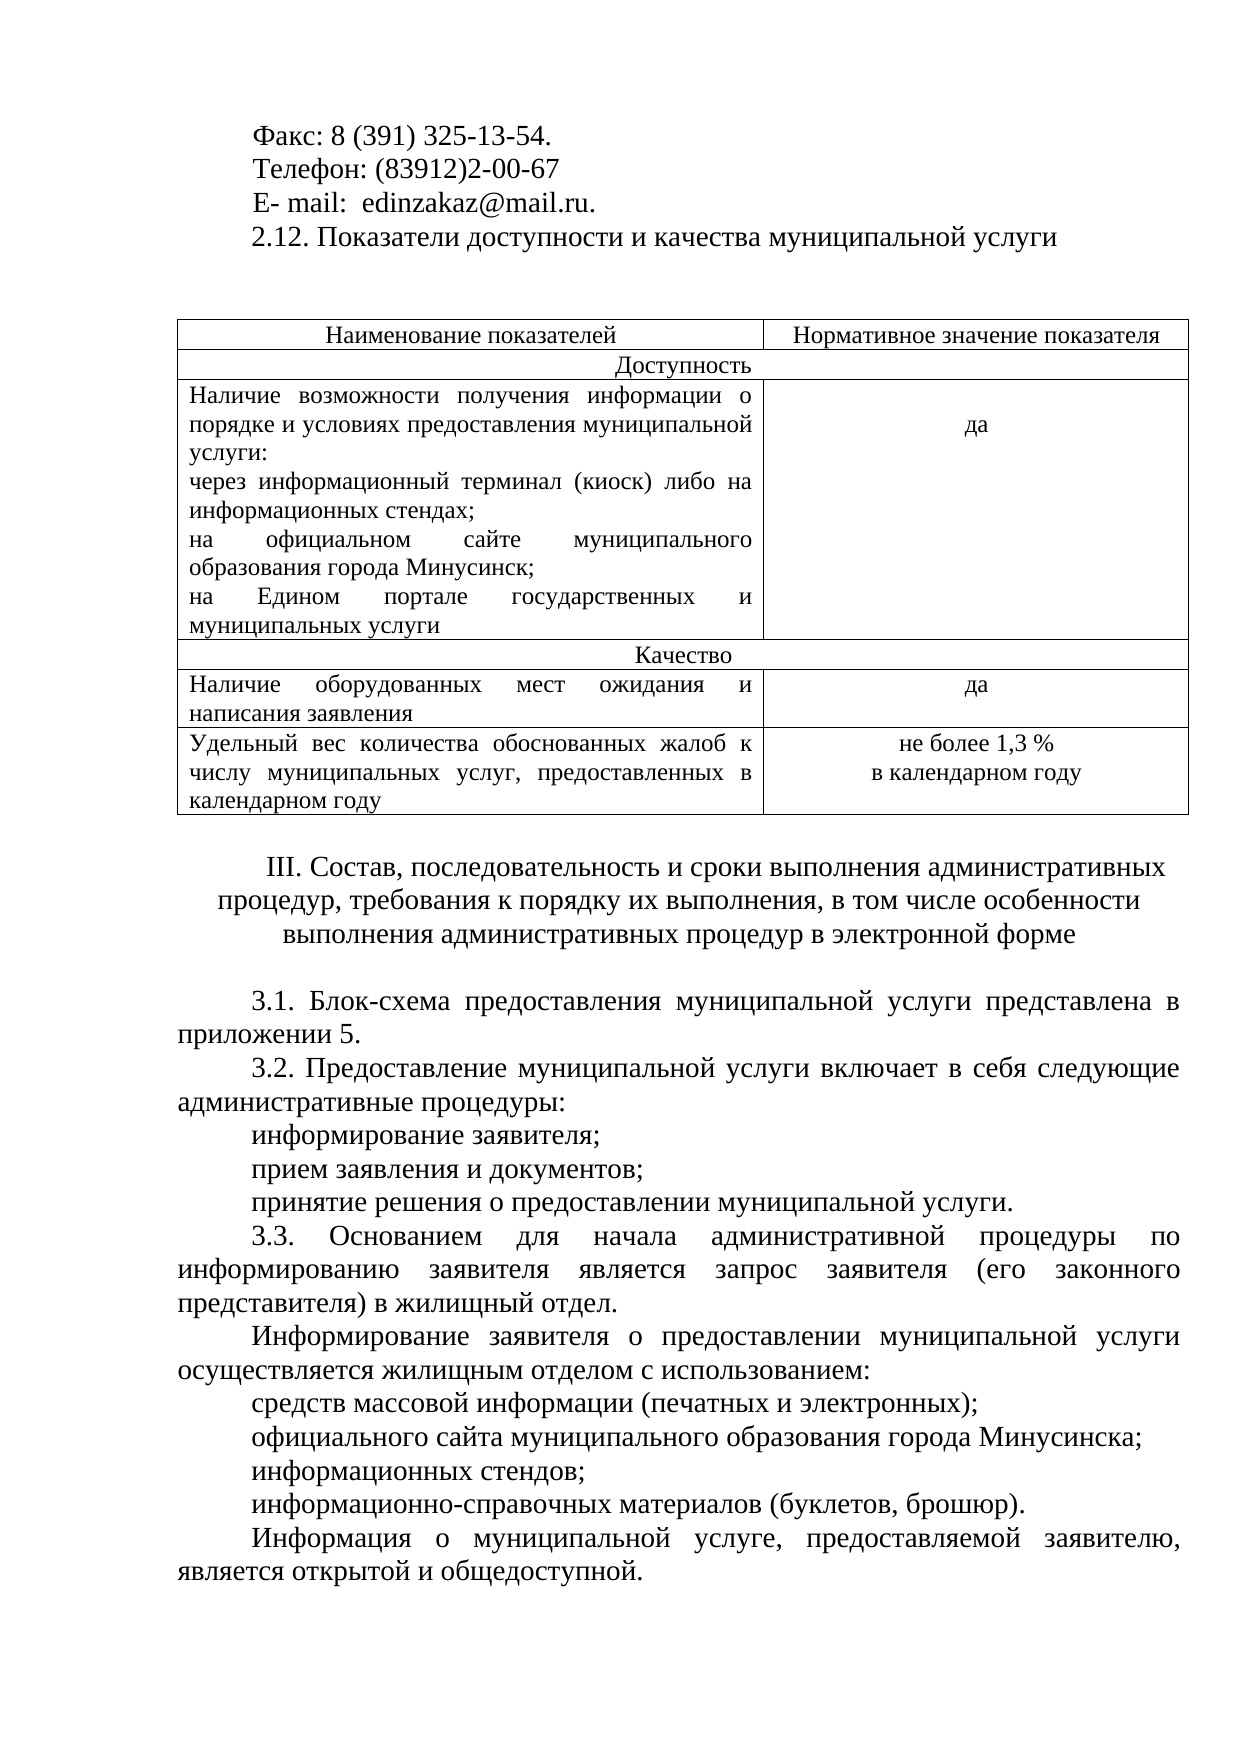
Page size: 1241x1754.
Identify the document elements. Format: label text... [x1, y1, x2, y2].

text Телефон: (83912)2-00-67 [177, 152, 1181, 185]
text прием заявления и документов; [177, 1151, 1181, 1184]
text III. Состав, последовательность и сроки выполнения административных процедур, требования к порядку их выполнения, в том числе особенности выполнения административных процедур в электронной форме [177, 849, 1181, 949]
text 3.3. Основанием для начала административной процедуры по информированию заявителя является запрос заявителя (его законного представителя) в жилищный отдел. [177, 1218, 1181, 1318]
table_cell Наличие возможности получения информации о порядке и условиях предоставления муниципальной услуги: через информационный терминал (киоск) либо на информационных стендах; на официальном сайте муниципального образования города Минусинск; на Едином портале государственных и муниципальных услуги [178, 380, 763, 639]
table_cell Доступность [178, 350, 1188, 379]
text средств массовой информации (печатных и электронных); [177, 1386, 1181, 1419]
text E- mail: edinzakaz@mail.ru. [177, 185, 1181, 219]
text Факс: 8 (391) 325-13-54. [177, 118, 1181, 152]
table_cell Удельный вес количества обоснованных жалоб к числу муниципальных услуг, предоставленных в календарном году [178, 728, 763, 814]
text 2.12. Показатели доступности и качества муниципальной услуги [177, 219, 1181, 252]
text информирование заявителя; [177, 1117, 1181, 1151]
table_header Нормативное значение показателя [764, 320, 1188, 349]
text Информация о муниципальной услуге, предоставляемой заявителю, является открытой и общедоступной. [177, 1520, 1181, 1587]
table_cell не более 1,3 % в календарном году [764, 728, 1188, 814]
table_cell Качество [178, 640, 1188, 668]
text информационно-справочных материалов (буклетов, брошюр). [177, 1486, 1181, 1520]
text официального сайта муниципального образования города Минусинска; [177, 1419, 1181, 1453]
table_cell да [764, 670, 1188, 727]
text информационных стендов; [177, 1453, 1181, 1486]
text принятие решения о предоставлении муниципальной услуги. [177, 1184, 1181, 1218]
table_cell да [764, 380, 1188, 639]
text 3.1. Блок-схема предоставления муниципальной услуги представлена в приложении 5. [177, 983, 1181, 1050]
table_cell Наличие оборудованных мест ожидания и написания заявления [178, 670, 763, 727]
text 3.2. Предоставление муниципальной услуги включает в себя следующие административные процедуры: [177, 1050, 1181, 1117]
text Информирование заявителя о предоставлении муниципальной услуги осуществляется жилищным отделом с использованием: [177, 1318, 1181, 1386]
table_header Наименование показателей [178, 320, 763, 349]
